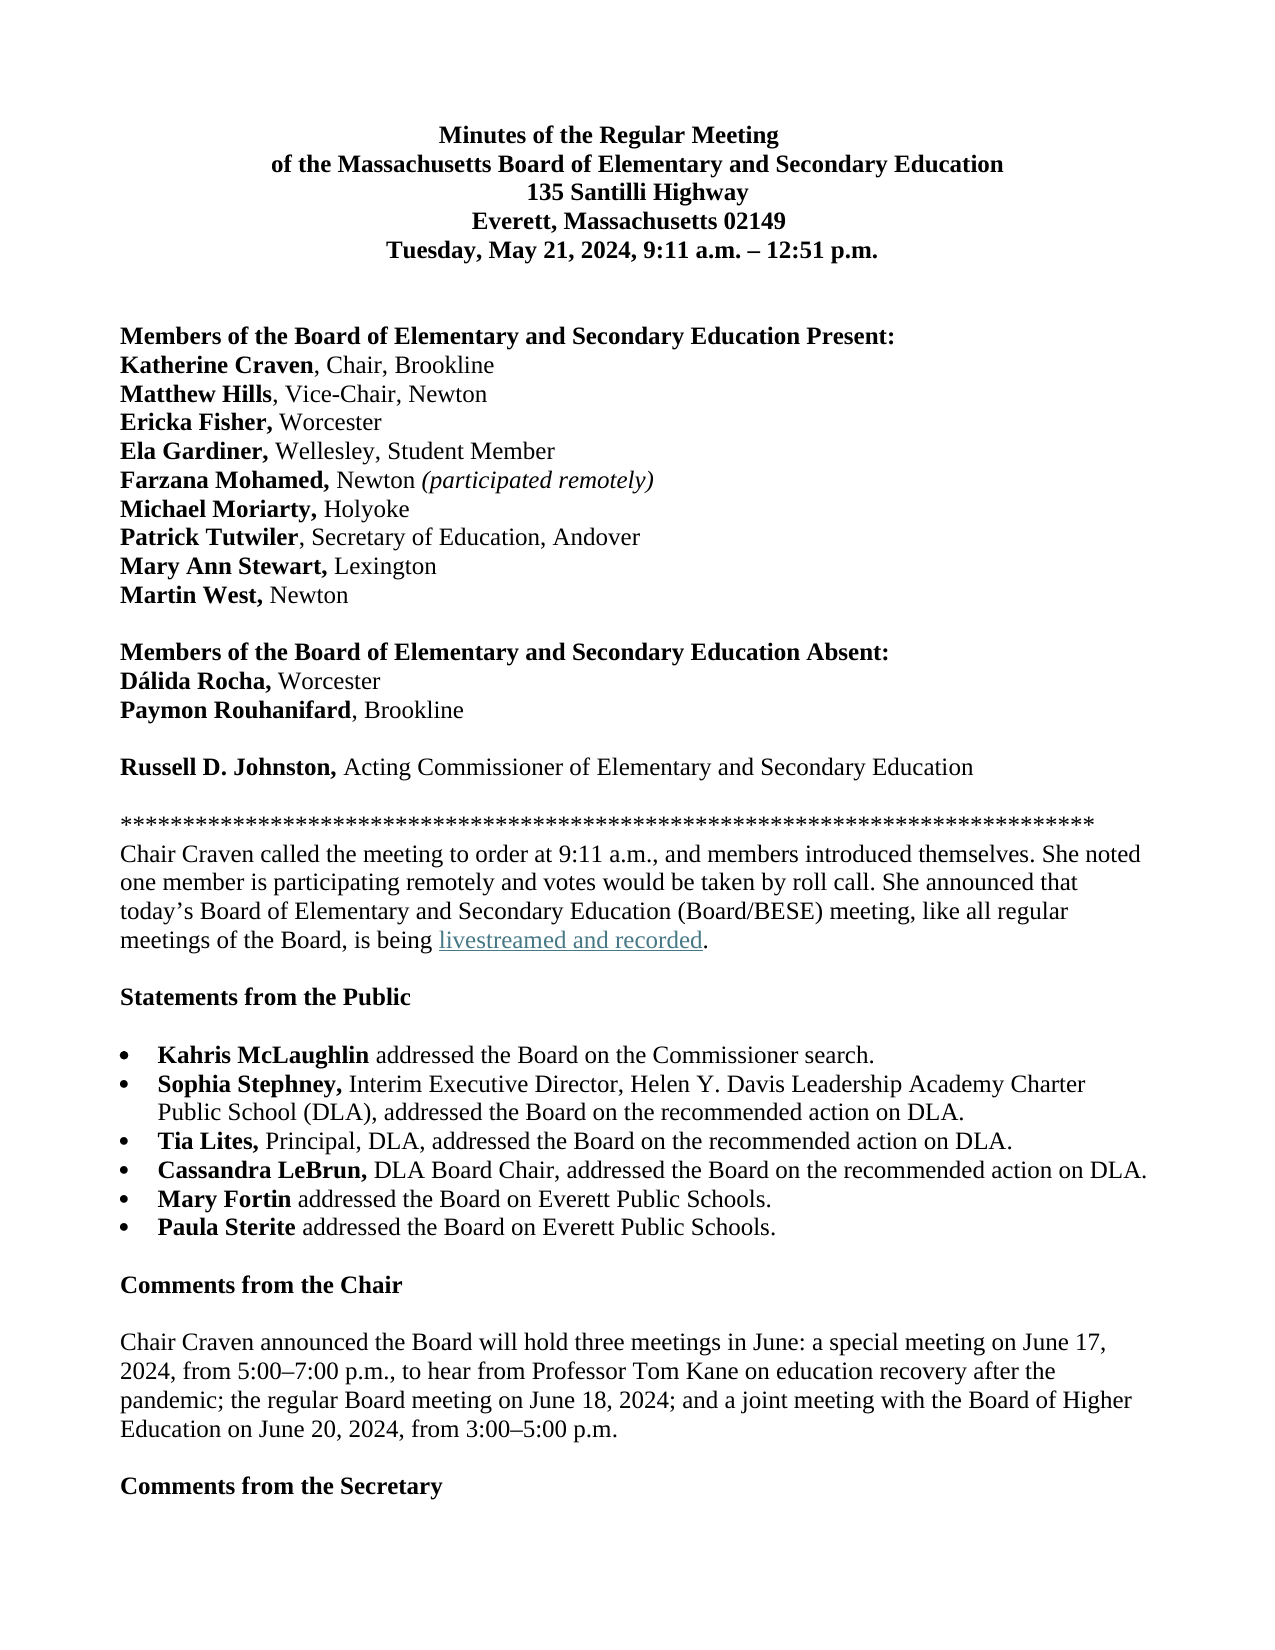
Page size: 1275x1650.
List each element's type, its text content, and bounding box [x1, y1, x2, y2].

text Mary Ann Stewart, Lexington [120, 551, 1155, 580]
text Statements from the Public [120, 982, 1155, 1011]
list Mary Fortin addressed the Board on Everett Public Schools. [120, 1184, 1155, 1212]
text Russell D. Johnston, Acting Commissioner of Elementary and Secondary Education [120, 752, 1155, 781]
list Sophia Stephney, Interim Executive Director, Helen Y. Davis Leadership Academy Charter Public School (DLA), addressed the Board on the recommended action on DLA. [120, 1069, 1155, 1126]
list Kahris McLaughlin addressed the Board on the Commissioner search. [120, 1040, 1155, 1069]
text Comments from the Chair [120, 1270, 1155, 1299]
text of the Massachusetts Board of Elementary and Secondary Education [120, 149, 1155, 177]
text Minutes of the Regular Meeting [120, 120, 1155, 149]
text Comments from the Secretary [120, 1471, 1155, 1500]
text Patrick Tutwiler, Secretary of Education, Andover [120, 522, 1155, 551]
text 135 Santilli Highway [120, 177, 1155, 206]
text Farzana Mohamed, Newton (participated remotely) [120, 465, 1155, 494]
text Dálida Rocha, Worcester [120, 666, 1155, 695]
text Martin West, Newton [120, 580, 1155, 609]
text Members of the Board of Elementary and Secondary Education Present: [120, 321, 1155, 350]
text Ela Gardiner, Wellesley, Student Member [120, 436, 1155, 465]
list Cassandra LeBrun, DLA Board Chair, addressed the Board on the recommended action on DLA. [120, 1155, 1155, 1184]
list Paula Sterite addressed the Board on Everett Public Schools. [120, 1212, 1155, 1241]
text Katherine Craven, Chair, Brookline [120, 350, 1155, 379]
text Everett, Massachusetts 02149 Tuesday, May 21, 2024, 9:11 a.m. – 12:51 p.m. [120, 206, 1155, 264]
text Matthew Hills, Vice-Chair, Newton [120, 379, 1155, 407]
text Members of the Board of Elementary and Secondary Education Absent: [120, 637, 1155, 666]
text ****************************************************************************** [120, 810, 1155, 839]
list Tia Lites, Principal, DLA, addressed the Board on the recommended action on DLA. [120, 1126, 1155, 1155]
text Paymon Rouhanifard, Brookline [120, 695, 1155, 724]
text Chair Craven announced the Board will hold three meetings in June: a special meeting on June 17, 2024, from 5:00–7:00 p.m., to hear from Professor Tom Kane on education recovery after the pandemic; the regular Board meeting on June 18, 2024; and a joint meeting with the Board of Higher Education on June 20, 2024, from 3:00–5:00 p.m. [120, 1327, 1155, 1442]
text Chair Craven called the meeting to order at 9:11 a.m., and members introduced themselves. She noted one member is participating remotely and votes would be taken by roll call. She announced that today’s Board of Elementary and Secondary Education (Board/BESE) meeting, like all regular meetings of the Board, is being livestreamed and recorded. [120, 839, 1155, 954]
text Michael Moriarty, Holyoke [120, 494, 1155, 522]
text Ericka Fisher, Worcester [120, 407, 1155, 436]
